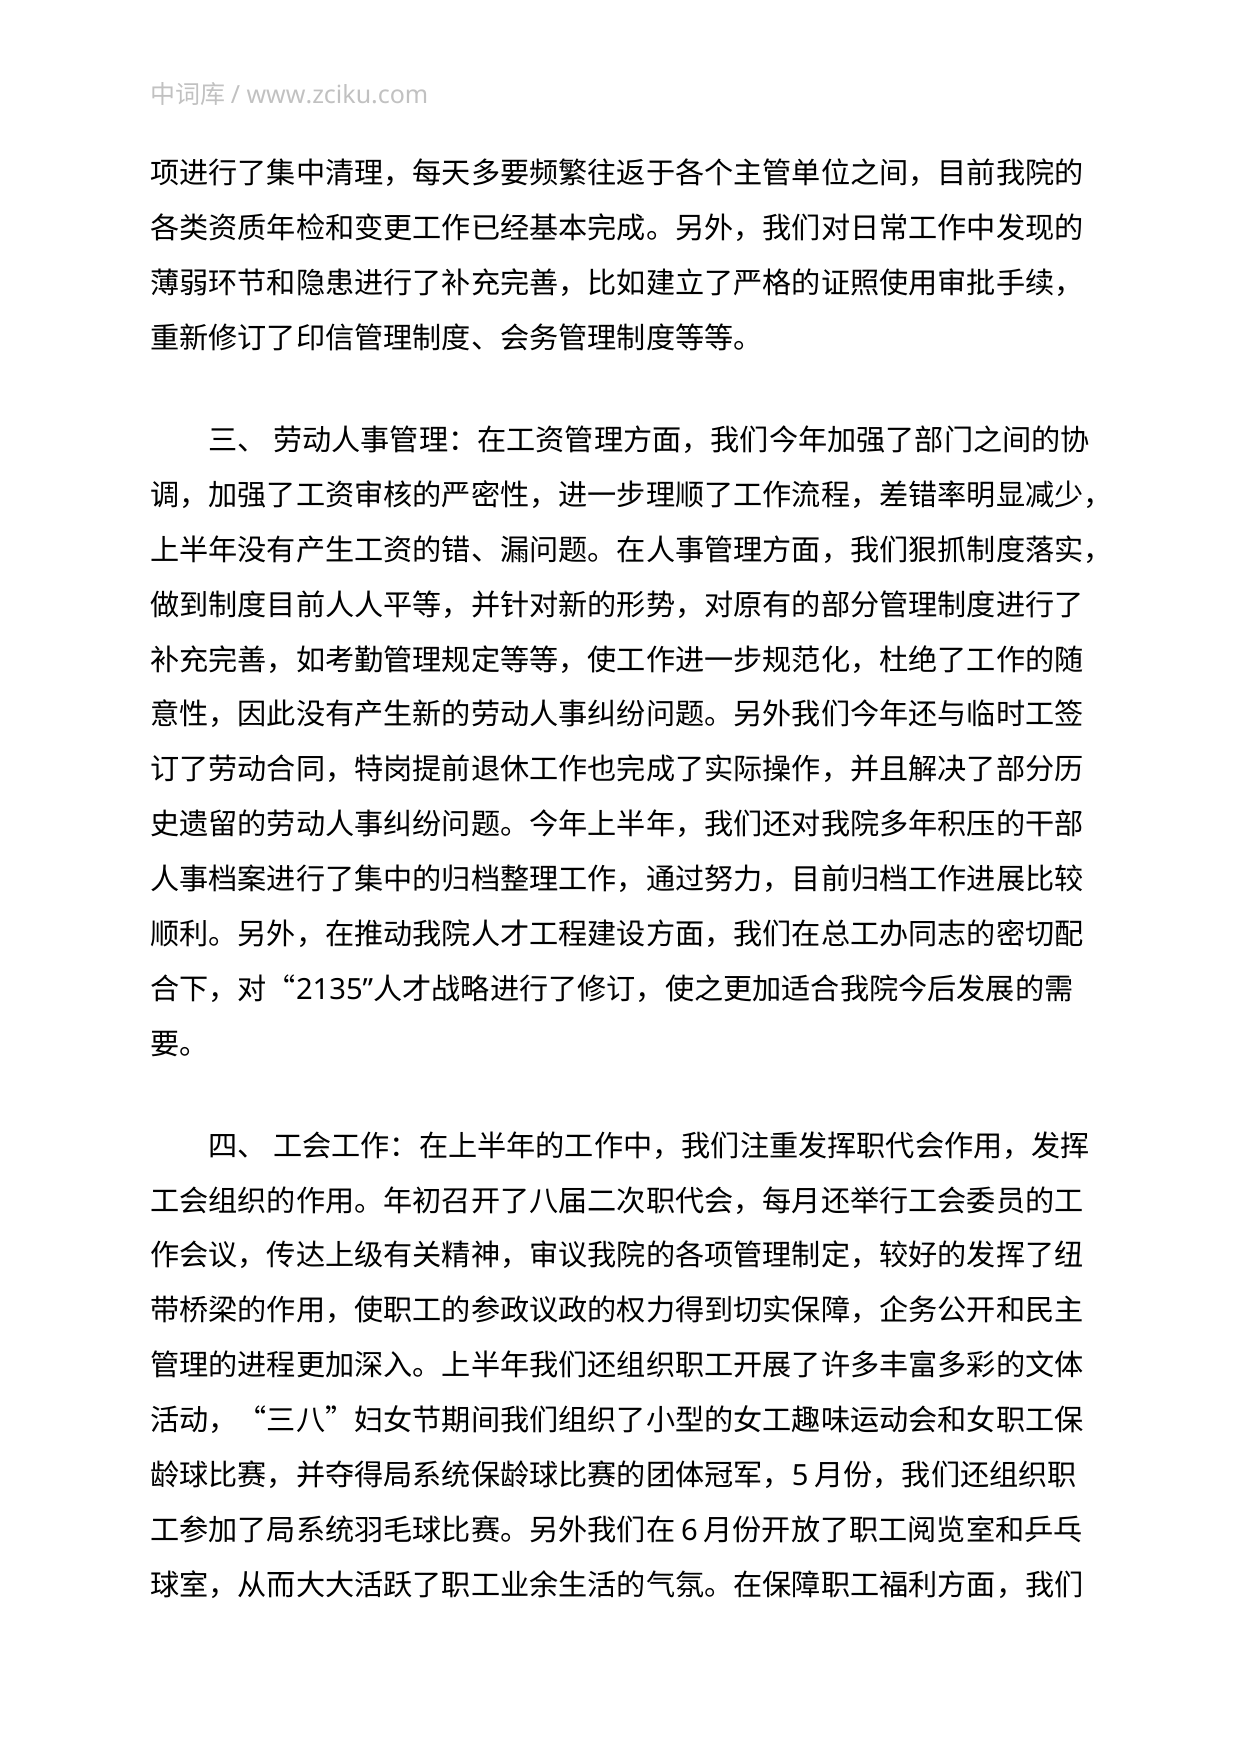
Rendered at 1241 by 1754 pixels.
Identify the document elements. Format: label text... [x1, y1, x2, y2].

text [150, 1122, 1090, 1604]
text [150, 150, 1090, 357]
text 三、 劳动人事管理：在工资管理方面，我们今年加强了部门之间的协调，加强了工资审核的严密性，进一步理顺了工作流程，差错率明显减少，上半年没有产生工资的错、漏问题。在人事管理方面，我们狠抓制度落实，做到制度目前人人平等，并针对新的形势，对原有的部分管理制度进行了补充完善，如考勤管理规定等等，使工作进一步规范化，杜绝了工作的随意性，因此没有产生新的劳动人事纠纷问题。另外我们今年还与临时工签订了劳动合同，特岗提前退休工作也完成了实际操作，并且解决了部分历史遗留的劳动人事纠纷问题。今年上半年，我们还对我院多年积压的干部人事档案进行了集中的归档整理工作，通过努力，目前归档工作进展比较顺利。另外，在推动我院人才工程建设方面，我们在总工办同志的密切配合下，对“2135”人才战略进行了修订，使之更加适合我院今后发展的需要。 [150, 416, 1090, 1063]
